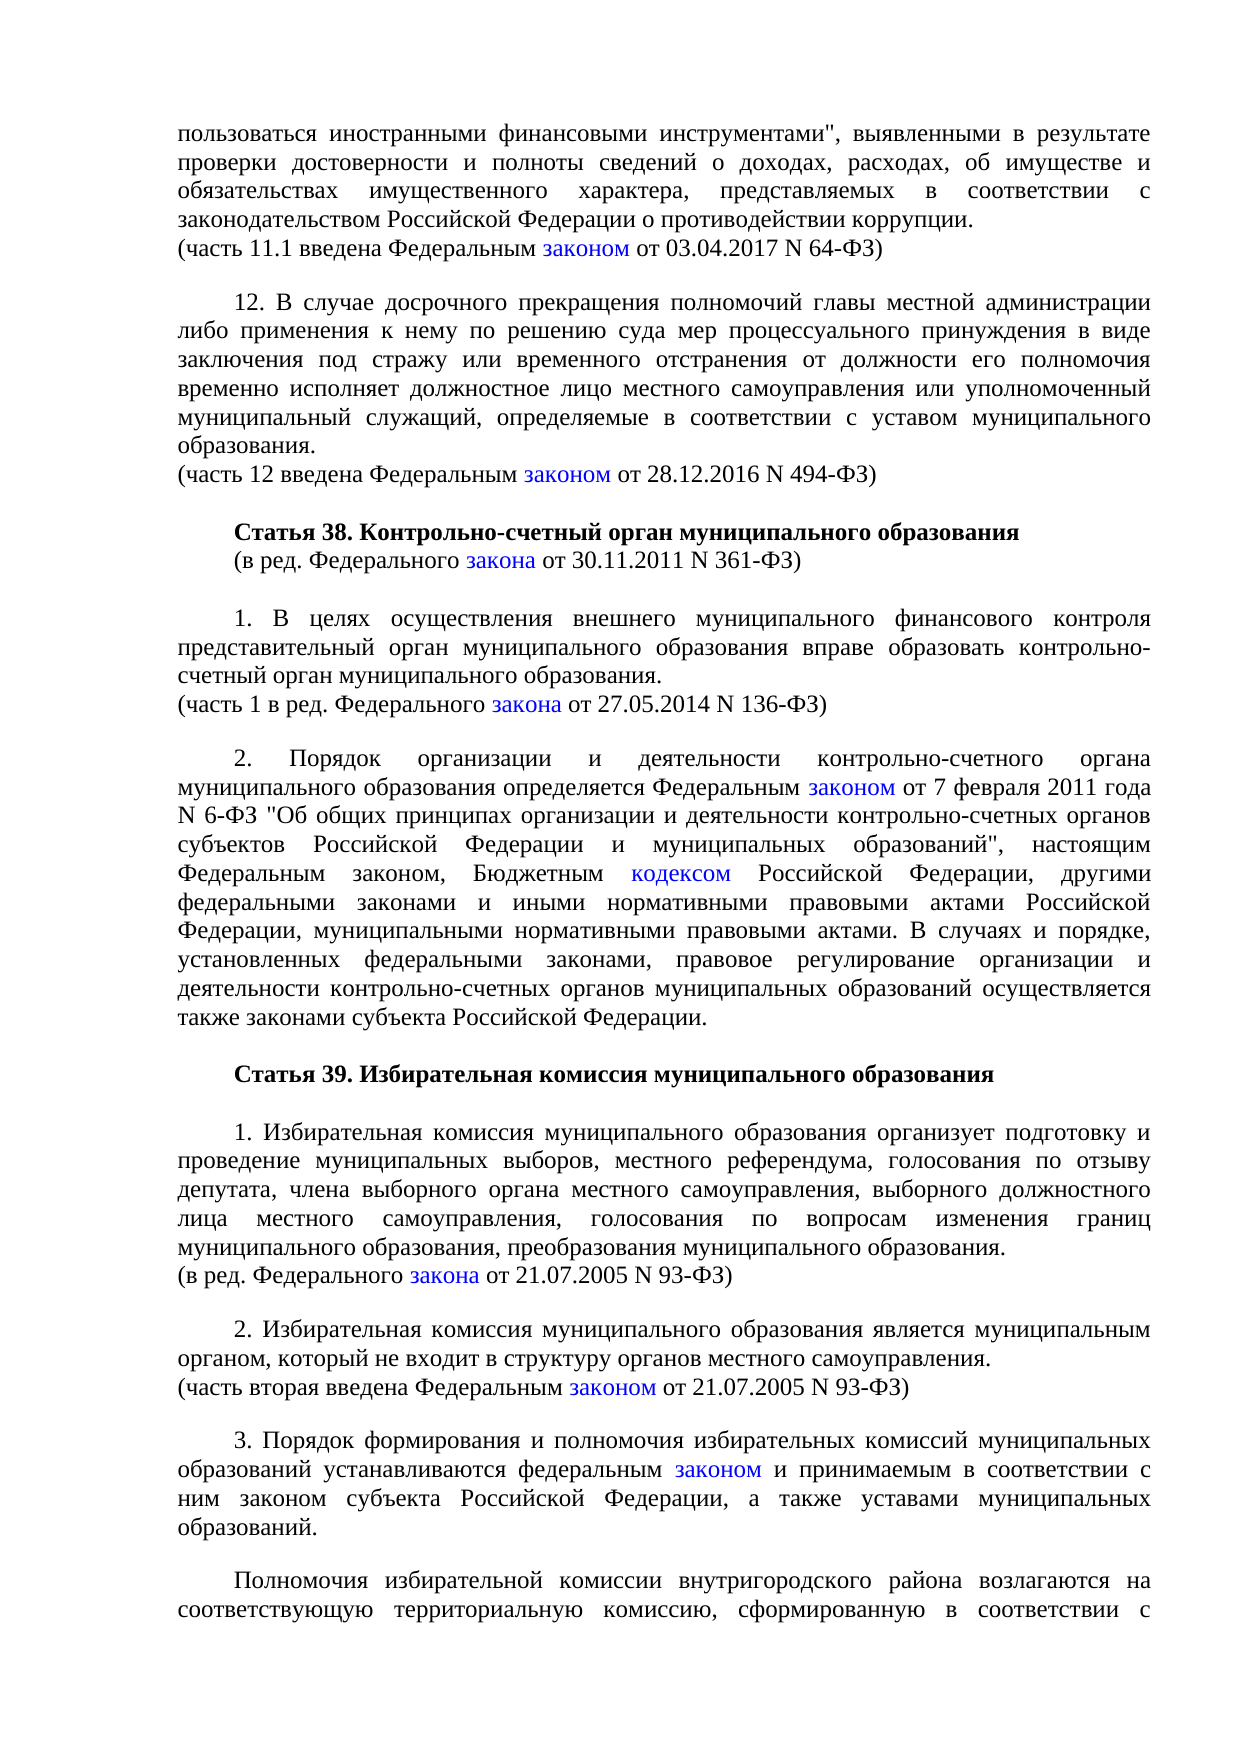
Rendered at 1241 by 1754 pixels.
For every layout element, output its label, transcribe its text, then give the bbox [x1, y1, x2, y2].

text (часть 12 введена Федеральным законом от 28.12.2016 N 494-ФЗ) [177, 459, 1152, 488]
text (часть 11.1 введена Федеральным законом от 03.04.2017 N 64-ФЗ) [177, 233, 1152, 262]
text 12. В случае досрочного прекращения полномочий главы местной администрации либо применения к нему по решению суда мер процессуального принуждения в виде заключения под стражу или временного отстранения от должности его полномочия временно исполняет должностное лицо местного самоуправления или уполномоченный муниципальный служащий, определяемые в соответствии с уставом муниципального образования. [177, 287, 1152, 459]
text 3. Порядок формирования и полномочия избирательных комиссий муниципальных образований устанавливаются федеральным законом и принимаемым в соответствии с ним законом субъекта Российской Федерации, а также уставами муниципальных образований. [177, 1426, 1152, 1541]
text 1. В целях осуществления внешнего муниципального финансового контроля представительный орган муниципального образования вправе образовать контрольно-счетный орган муниципального образования. [177, 603, 1152, 689]
text 2. Избирательная комиссия муниципального образования является муниципальным органом, который не входит в структуру органов местного самоуправления. [177, 1314, 1152, 1372]
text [177, 118, 1152, 233]
title Статья 39. Избирательная комиссия муниципального образования [177, 1059, 1152, 1088]
text (в ред. Федерального закона от 30.11.2011 N 361-ФЗ) [177, 546, 1152, 574]
text (часть вторая введена Федеральным законом от 21.07.2005 N 93-ФЗ) [177, 1372, 1152, 1401]
text 2. Порядок организации и деятельности контрольно-счетного органа муниципального образования определяется Федеральным законом от 7 февраля 2011 года N 6-ФЗ "Об общих принципах организации и деятельности контрольно-счетных органов субъектов Российской Федерации и муниципальных образований", настоящим Федеральным законом, Бюджетным кодексом Российской Федерации, другими федеральными законами и иными нормативными правовыми актами Российской Федерации, муниципальными нормативными правовыми актами. В случаях и порядке, установленных федеральными законами, правовое регулирование организации и деятельности контрольно-счетных органов муниципальных образований осуществляется также законами субъекта Российской Федерации. [177, 743, 1152, 1031]
text (в ред. Федерального закона от 21.07.2005 N 93-ФЗ) [177, 1261, 1152, 1289]
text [177, 1566, 1152, 1623]
text 1. Избирательная комиссия муниципального образования организует подготовку и проведение муниципальных выборов, местного референдума, голосования по отзыву депутата, члена выборного органа местного самоуправления, выборного должностного лица местного самоуправления, голосования по вопросам изменения границ муниципального образования, преобразования муниципального образования. [177, 1117, 1152, 1261]
text (часть 1 в ред. Федерального закона от 27.05.2014 N 136-ФЗ) [177, 689, 1152, 718]
title Статья 38. Контрольно-счетный орган муниципального образования [177, 517, 1152, 546]
